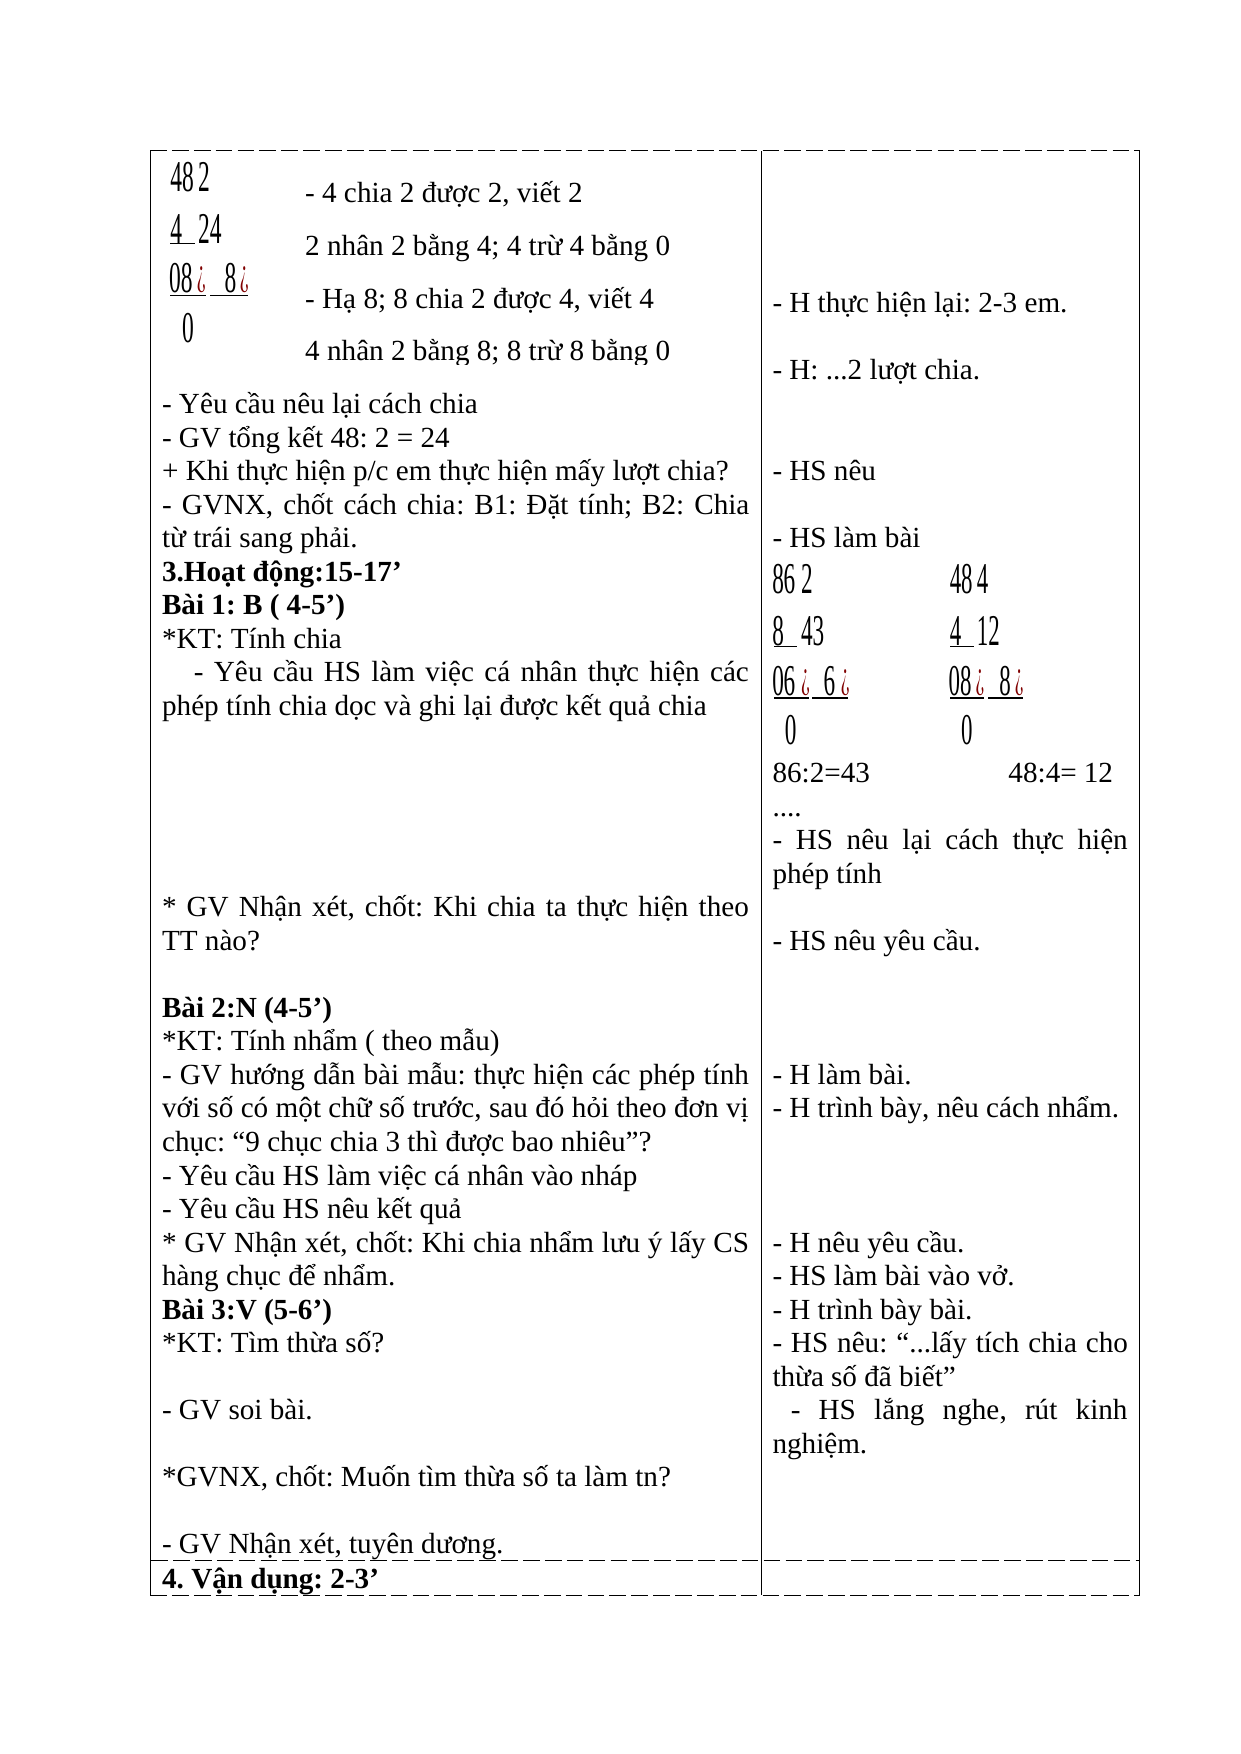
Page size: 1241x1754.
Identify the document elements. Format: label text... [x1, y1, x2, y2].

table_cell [151, 1560, 761, 1595]
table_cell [761, 150, 1139, 1560]
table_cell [151, 150, 761, 1560]
table_cell - HS nêu. [762, 1560, 1139, 1595]
